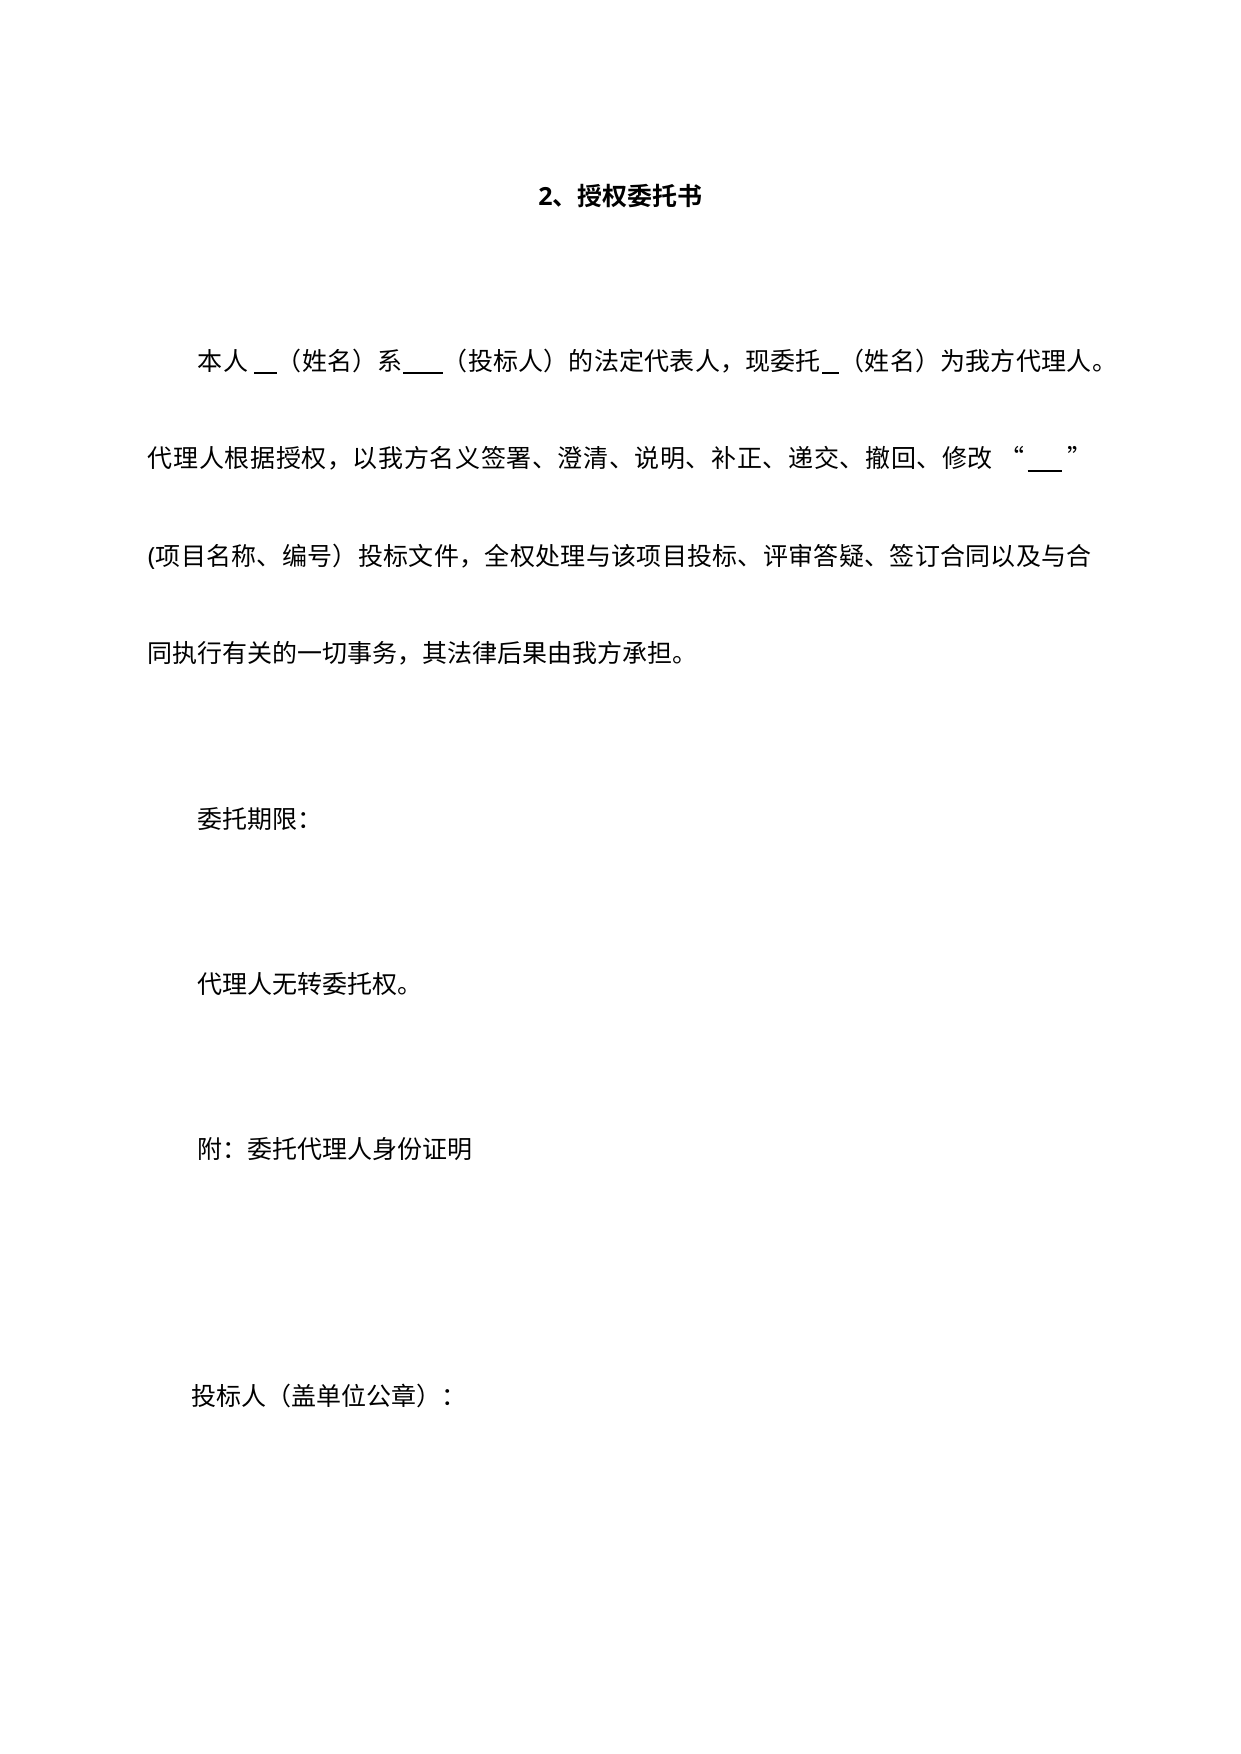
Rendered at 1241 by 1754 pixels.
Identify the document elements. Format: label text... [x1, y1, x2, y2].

text 2、授权委托书 [148, 162, 1092, 227]
text 本人 （姓名）系 （投标人）的法定代表人，现委托 （姓名）为我方代理人。代理人根据授权，以我方名义签署、澄清、说明、补正、递交、撤回、修改 “ ”(项目名称、编号）投标文件，全权处理与该项目投标、评审答疑、签订合同以及与合同执行有关的一切事务，其法律后果由我方承担。 [148, 327, 1092, 684]
text 代理人无转委托权。 [148, 950, 1092, 1015]
text 附：委托代理人身份证明 [148, 1115, 1092, 1180]
text 委托期限： [148, 785, 1092, 850]
text 投标人（盖单位公章）： [191, 1362, 1092, 1427]
